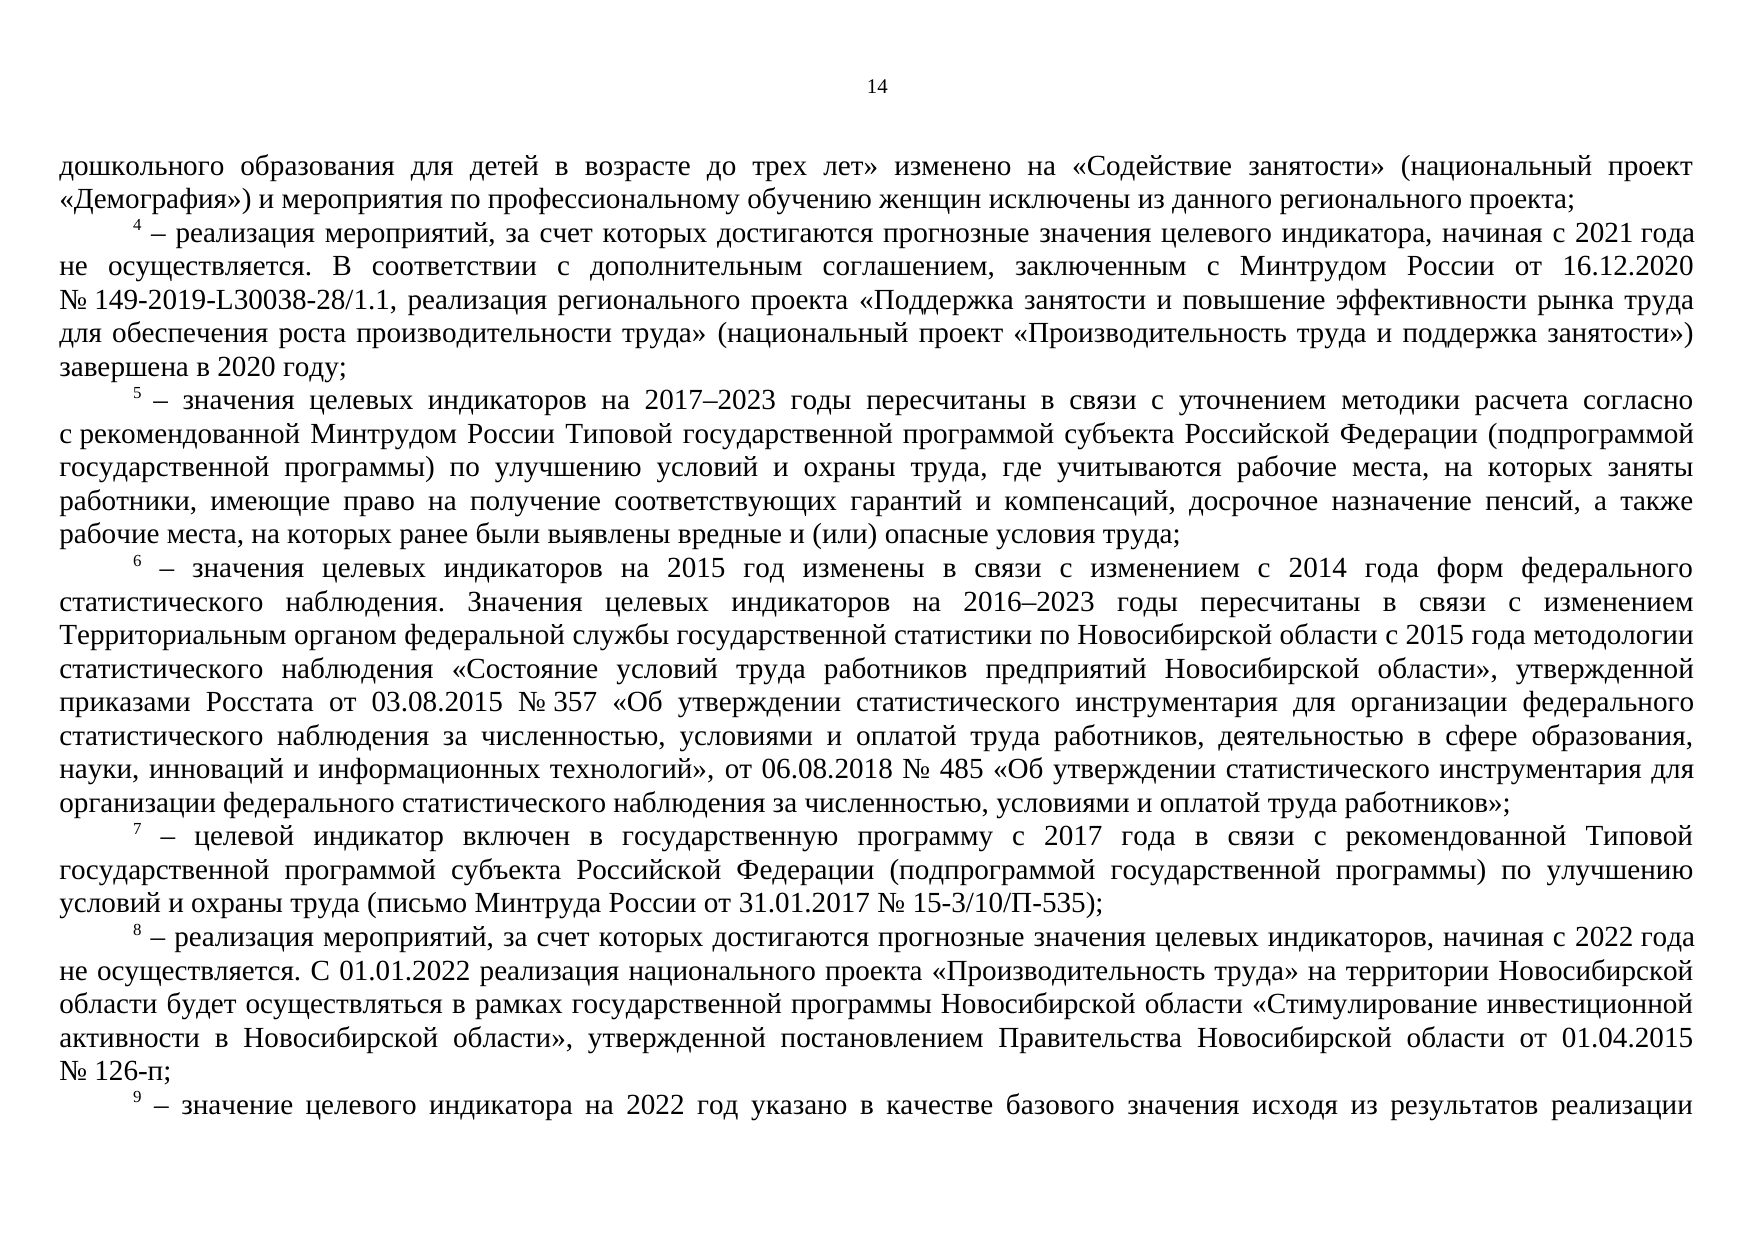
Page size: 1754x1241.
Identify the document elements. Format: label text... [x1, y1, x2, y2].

text 8 – реализация мероприятий, за счет которых достигаются прогнозные значения целевых индикаторов, начиная с 2022 года не осуществляется. С 01.01.2022 реализация национального проекта «Производительность труда» на территории Новосибирской области будет осуществляться в рамках государственной программы Новосибирской области «Стимулирование инвестиционной активности в Новосибирской области», утвержденной постановлением Правительства Новосибирской области от 01.04.2015 № 126-п; [59, 919, 1695, 1087]
text 6 – значения целевых индикаторов на 2015 год изменены в связи с изменением с 2014 года форм федерального статистического наблюдения. Значения целевых индикаторов на 2016–2023 годы пересчитаны в связи с изменением Территориальным органом федеральной службы государственной статистики по Новосибирской области с 2015 года методологии статистического наблюдения «Состояние условий труда работников предприятий Новосибирской области», утвержденной приказами Росстата от 03.08.2015 № 357 «Об утверждении статистического инструментария для организации федерального статистического наблюдения за численностью, условиями и оплатой труда работников, деятельностью в сфере образования, науки, инноваций и информационных технологий», от 06.08.2018 № 485 «Об утверждении статистического инструментария для организации федерального статистического наблюдения за численностью, условиями и оплатой труда работников»; [59, 550, 1695, 818]
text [59, 148, 1695, 215]
text 4 – реализация мероприятий, за счет которых достигаются прогнозные значения целевого индикатора, начиная с 2021 года не осуществляется. В соответствии с дополнительным соглашением, заключенным с Минтрудом России от 16.12.2020 № 149-2019-L30038-28/1.1, реализация регионального проекта «Поддержка занятости и повышение эффективности рынка труда для обеспечения роста производительности труда» (национальный проект «Производительность труда и поддержка занятости») завершена в 2020 году; [59, 215, 1695, 382]
text 7 – целевой индикатор включен в государственную программу с 2017 года в связи с рекомендованной Типовой государственной программой субъекта Российской Федерации (подпрограммой государственной программы) по улучшению условий и охраны труда (письмо Минтруда России от 31.01.2017 № 15-3/10/П-535); [59, 818, 1695, 919]
text 5 – значения целевых индикаторов на 2017–2023 годы пересчитаны в связи с уточнением методики расчета согласно с рекомендованной Минтрудом России Типовой государственной программой субъекта Российской Федерации (подпрограммой государственной программы) по улучшению условий и охраны труда, где учитываются рабочие места, на которых заняты работники, имеющие право на получение соответствующих гарантий и компенсаций, досрочное назначение пенсий, а также рабочие места, на которых ранее были выявлены вредные и (или) опасные условия труда; [59, 382, 1695, 550]
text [59, 1087, 1695, 1120]
